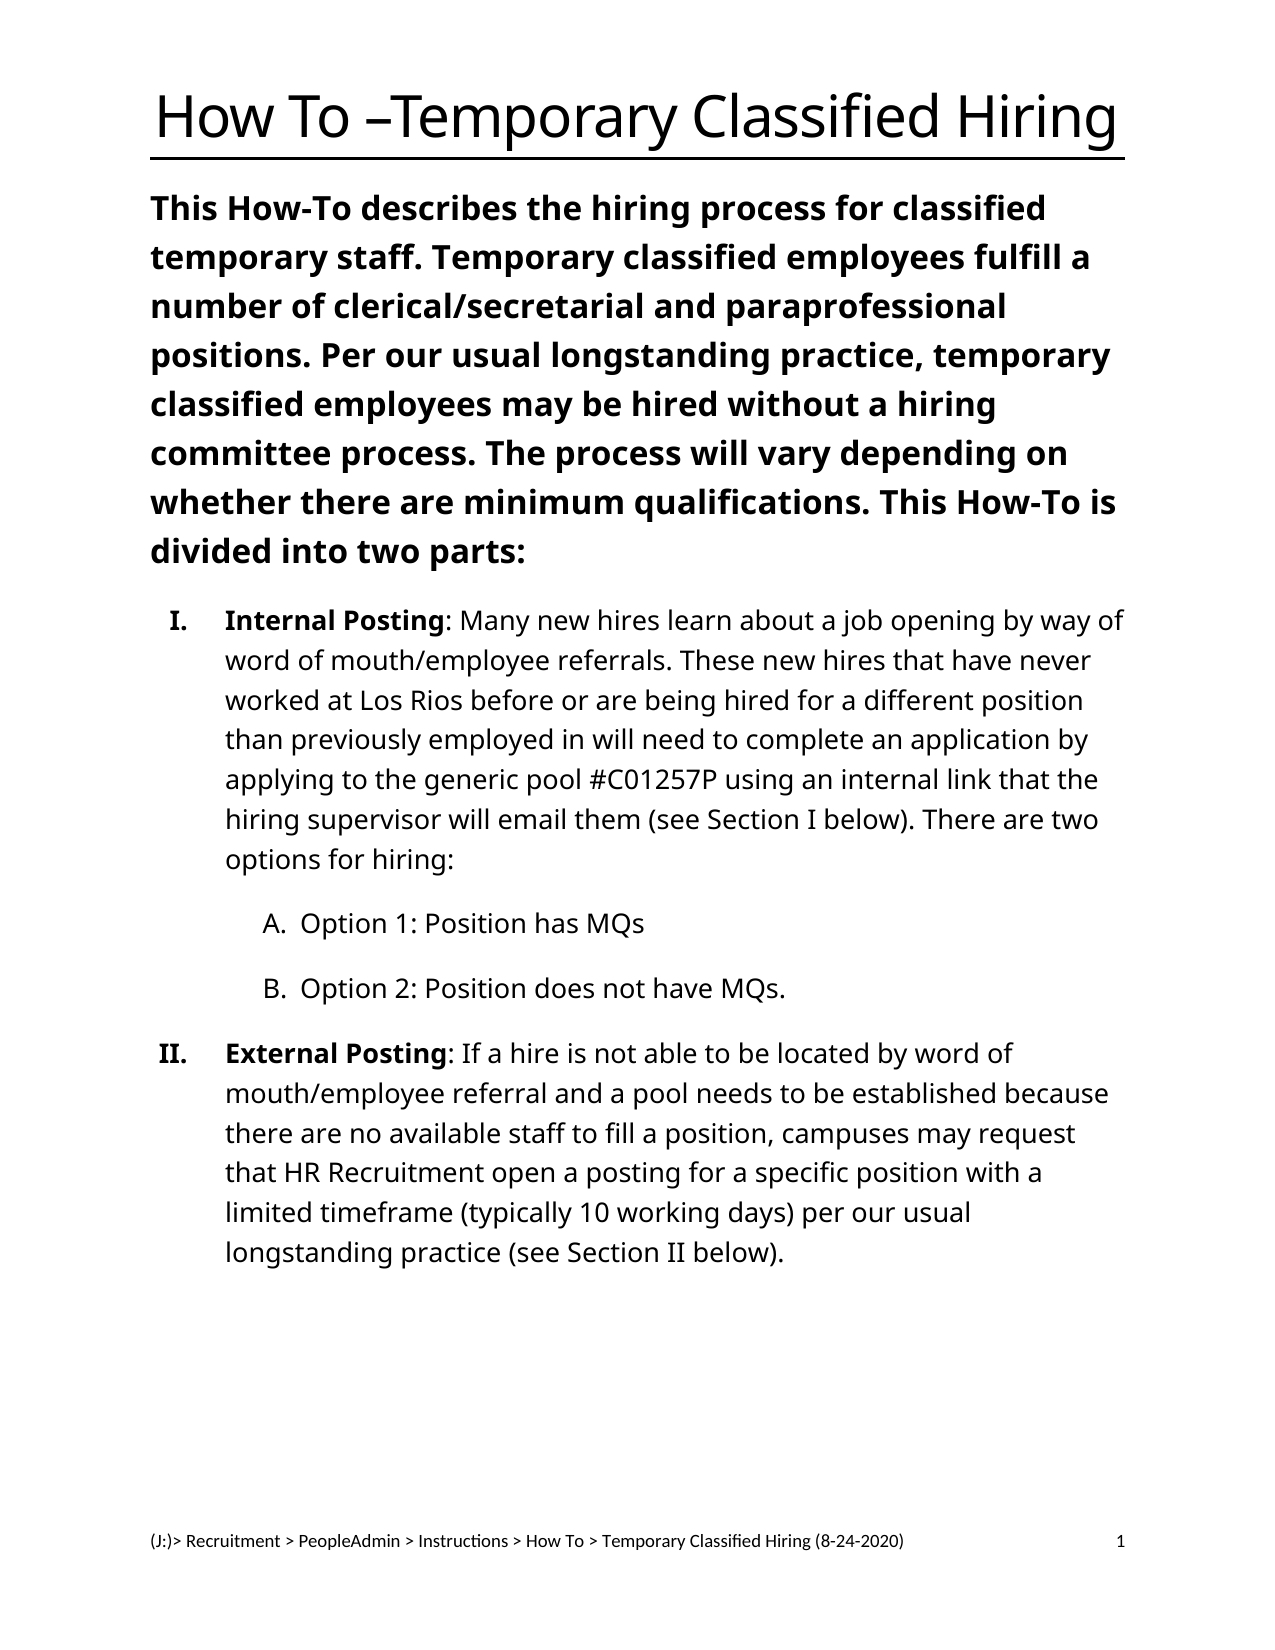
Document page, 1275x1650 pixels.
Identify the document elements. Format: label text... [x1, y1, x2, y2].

subtitle This How-To describes the hiring process for classified temporary staff. Temporary classified employees fulfill a number of clerical/secretarial and paraprofessional positions. Per our usual longstanding practice, temporary classified employees may be hired without a hiring committee process. The process will vary depending on whether there are minimum qualifications. This How-To is divided into two parts: [150, 185, 1125, 573]
subtitle Option 2: Position does not have MQs. [262, 970, 1125, 1007]
subtitle External Posting: If a hire is not able to be located by word of mouth/employee referral and a pool needs to be established because there are no available staff to fill a position, campuses may request that HR Recruitment open a posting for a specific position with a limited timeframe (typically 10 working days) per our usual longstanding practice (see Section II below). [187, 1034, 1125, 1270]
subtitle Internal Posting: Many new hires learn about a job opening by way of word of mouth/employee referrals. These new hires that have never worked at Los Rios before or are being hired for a different position than previously employed in will need to complete an application by applying to the generic pool #C01257P using an internal link that the hiring supervisor will email them (see Section I below). There are two options for hiring: [187, 601, 1125, 877]
subtitle Option 1: Position has MQs [262, 905, 1125, 942]
